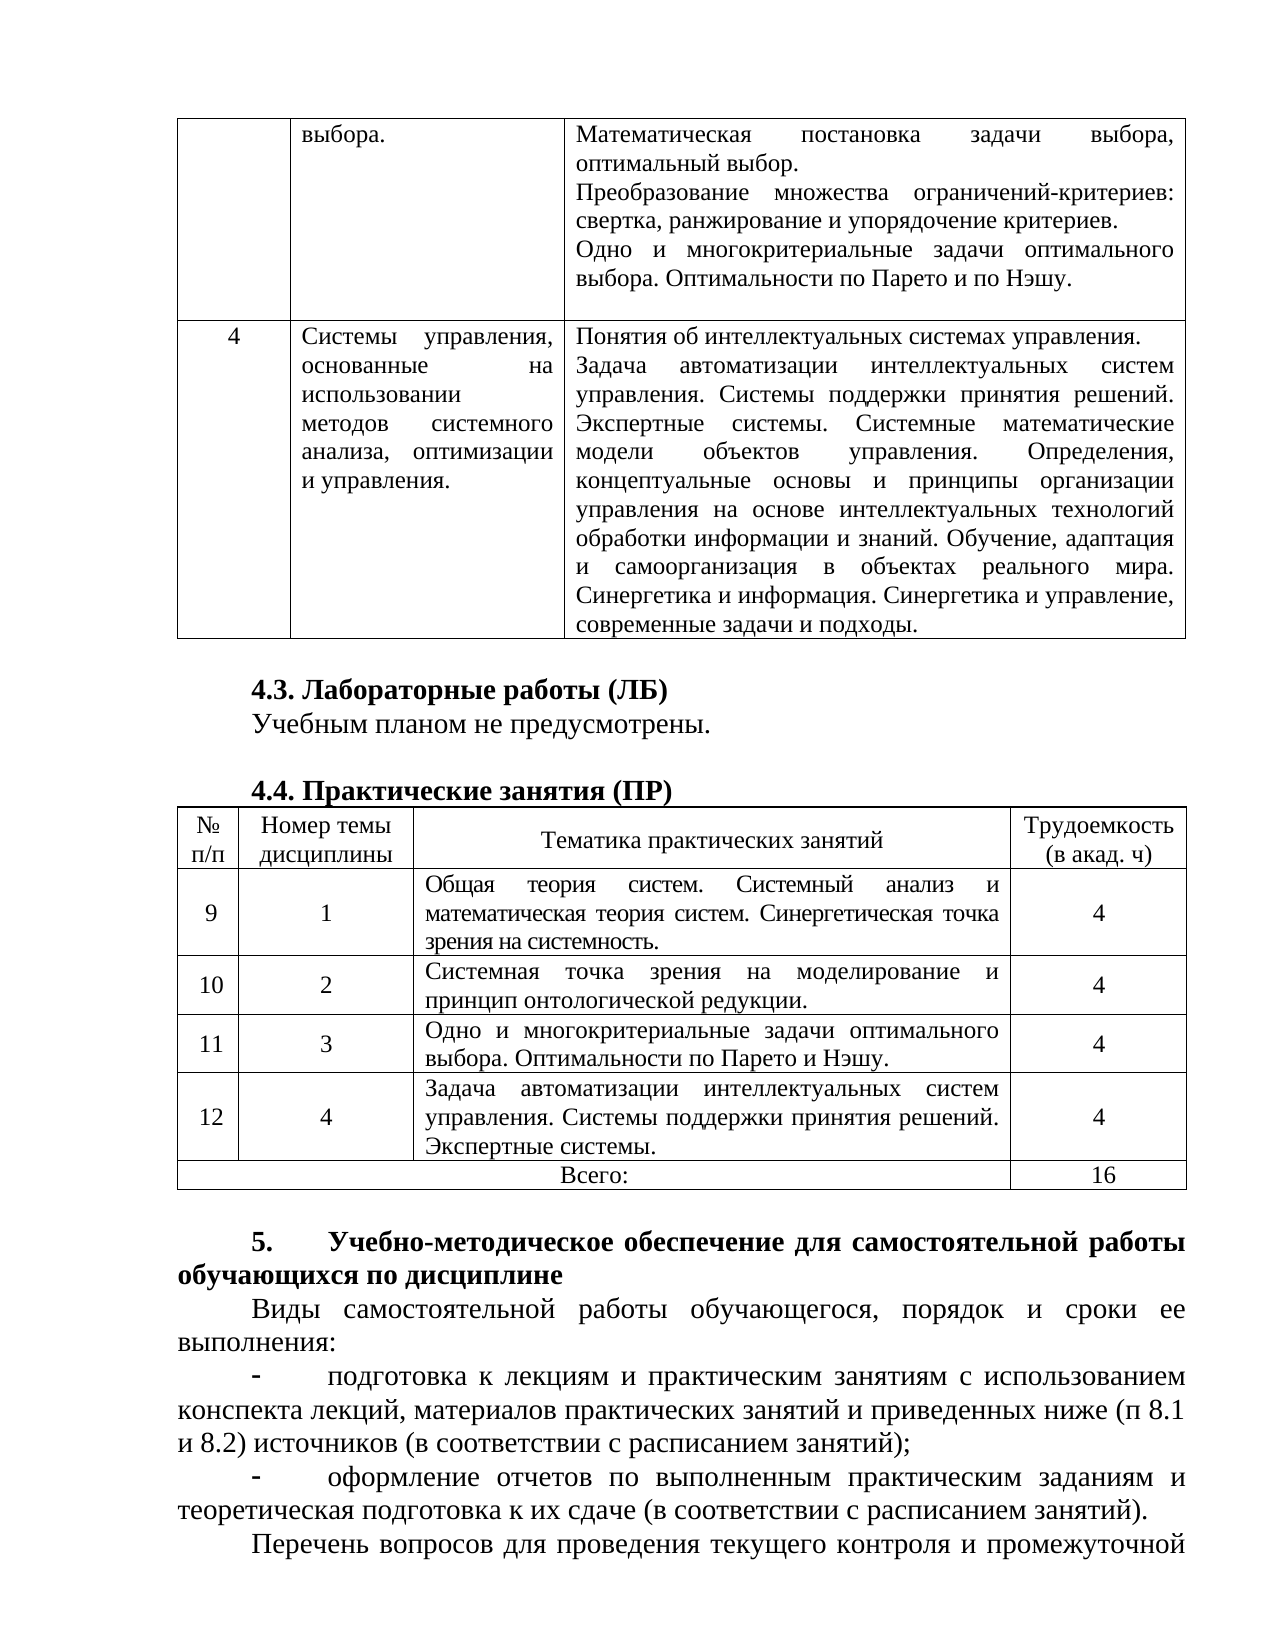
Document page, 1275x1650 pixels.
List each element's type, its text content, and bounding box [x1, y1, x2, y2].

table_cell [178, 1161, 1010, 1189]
text Виды самостоятельной работы обучающегося, порядок и сроки ее выполнения: [177, 1291, 1186, 1358]
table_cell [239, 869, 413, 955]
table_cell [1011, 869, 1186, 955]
text 4.4. Практические занятия (ПР) [177, 773, 1186, 806]
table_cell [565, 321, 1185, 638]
text Учебным планом не предусмотрены. [177, 706, 1186, 739]
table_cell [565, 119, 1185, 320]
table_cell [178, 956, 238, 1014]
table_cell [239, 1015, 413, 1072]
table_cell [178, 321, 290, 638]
list оформление отчетов по выполненным практическим заданиям и теоретическая подготовка к их сдаче (в соответствии с расписанием занятий). [177, 1459, 1186, 1526]
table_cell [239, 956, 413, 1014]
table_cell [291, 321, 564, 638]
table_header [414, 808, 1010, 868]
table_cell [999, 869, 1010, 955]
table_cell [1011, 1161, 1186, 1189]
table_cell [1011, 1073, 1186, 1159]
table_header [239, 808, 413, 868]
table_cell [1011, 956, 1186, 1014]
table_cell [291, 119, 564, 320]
list Учебно-методическое обеспечение для самостоятельной работы обучающихся по дисциплине [177, 1224, 1186, 1291]
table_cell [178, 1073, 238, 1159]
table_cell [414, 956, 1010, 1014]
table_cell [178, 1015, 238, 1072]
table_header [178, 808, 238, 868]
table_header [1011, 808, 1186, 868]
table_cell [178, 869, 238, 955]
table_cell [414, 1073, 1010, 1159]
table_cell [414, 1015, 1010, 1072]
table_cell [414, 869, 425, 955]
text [177, 1526, 1186, 1559]
list подготовка к лекциям и практическим занятиям с использованием конспекта лекций, материалов практических занятий и приведенных ниже (п 8.1 и 8.2) источников (в соответствии с расписанием занятий); [177, 1358, 1186, 1459]
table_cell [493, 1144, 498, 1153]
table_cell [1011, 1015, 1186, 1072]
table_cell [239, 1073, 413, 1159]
text 4.3. Лабораторные работы (ЛБ) [177, 672, 1186, 706]
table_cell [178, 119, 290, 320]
